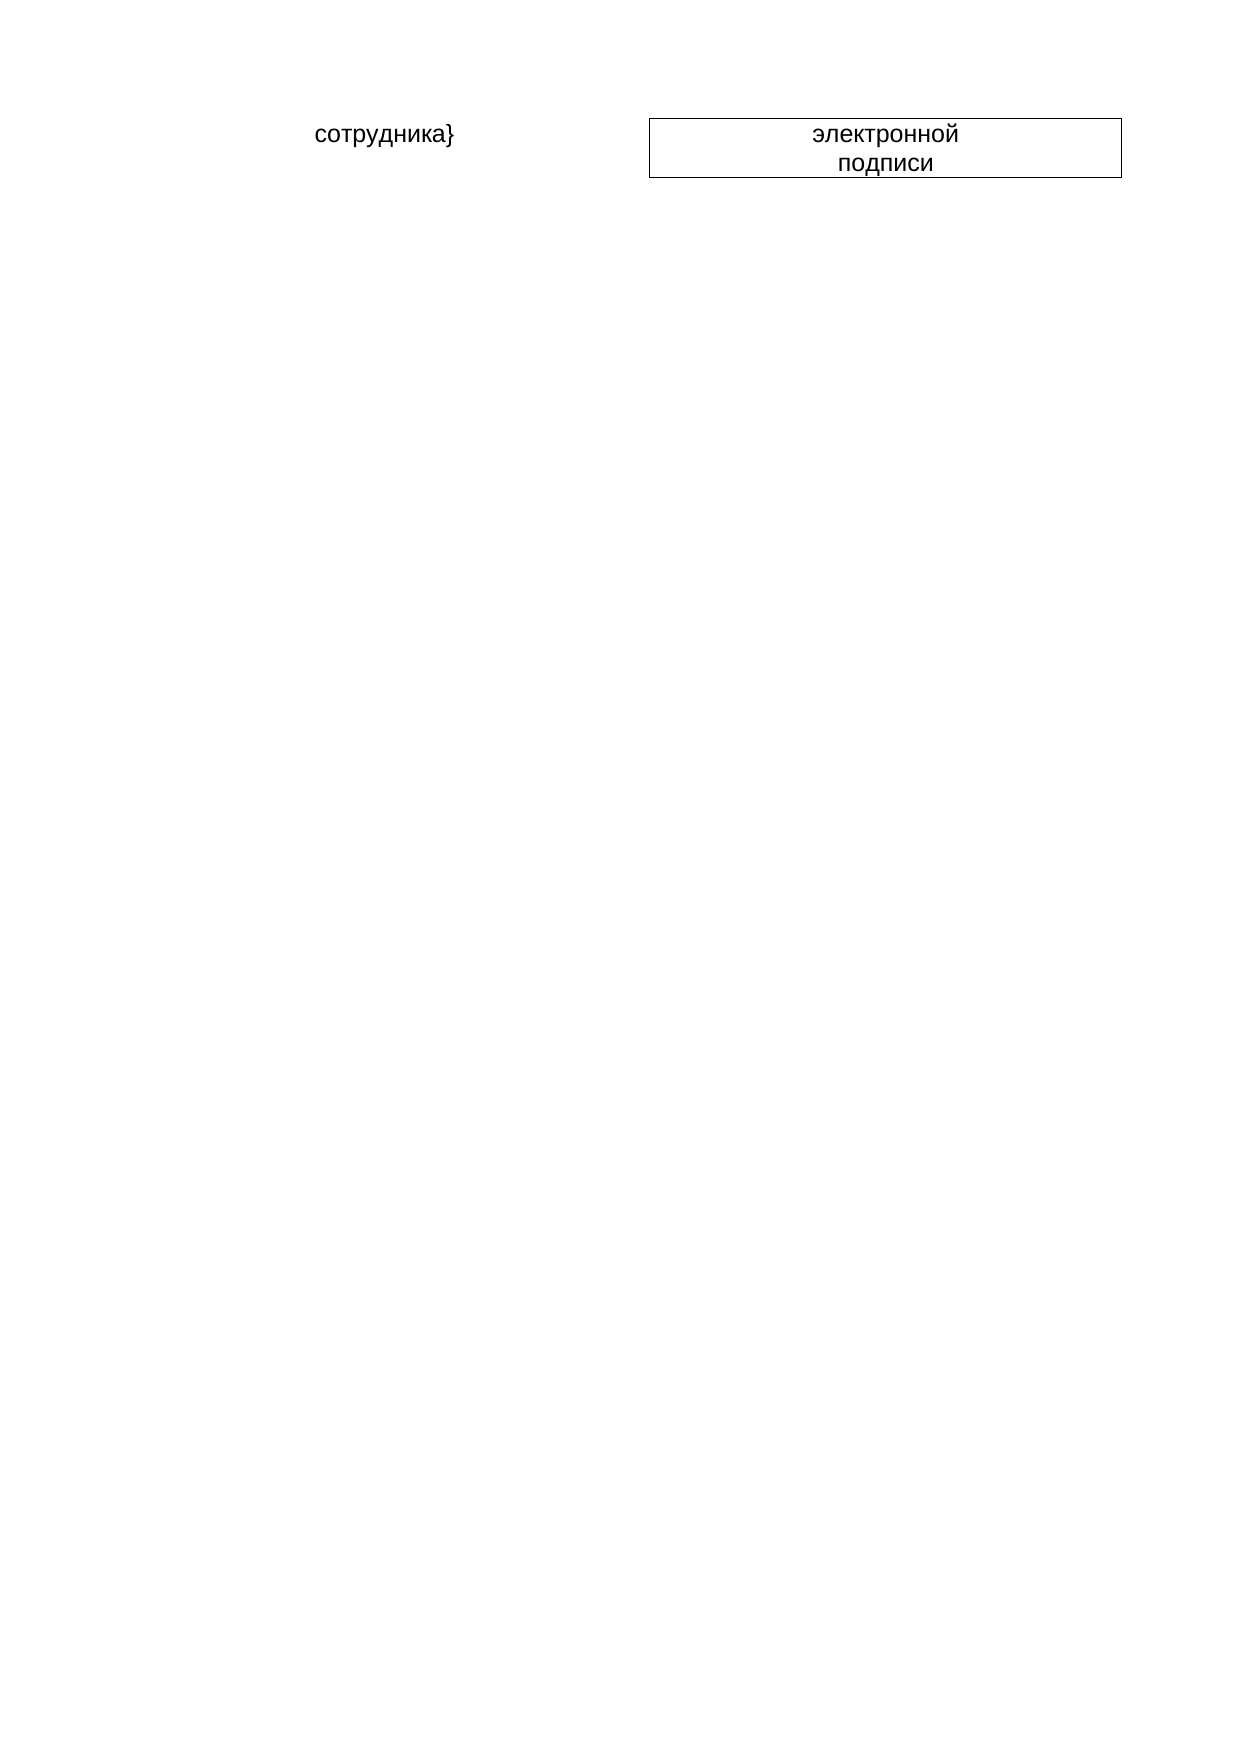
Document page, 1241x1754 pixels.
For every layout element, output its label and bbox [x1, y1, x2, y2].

table_header [650, 119, 1121, 177]
table_header [119, 118, 649, 177]
